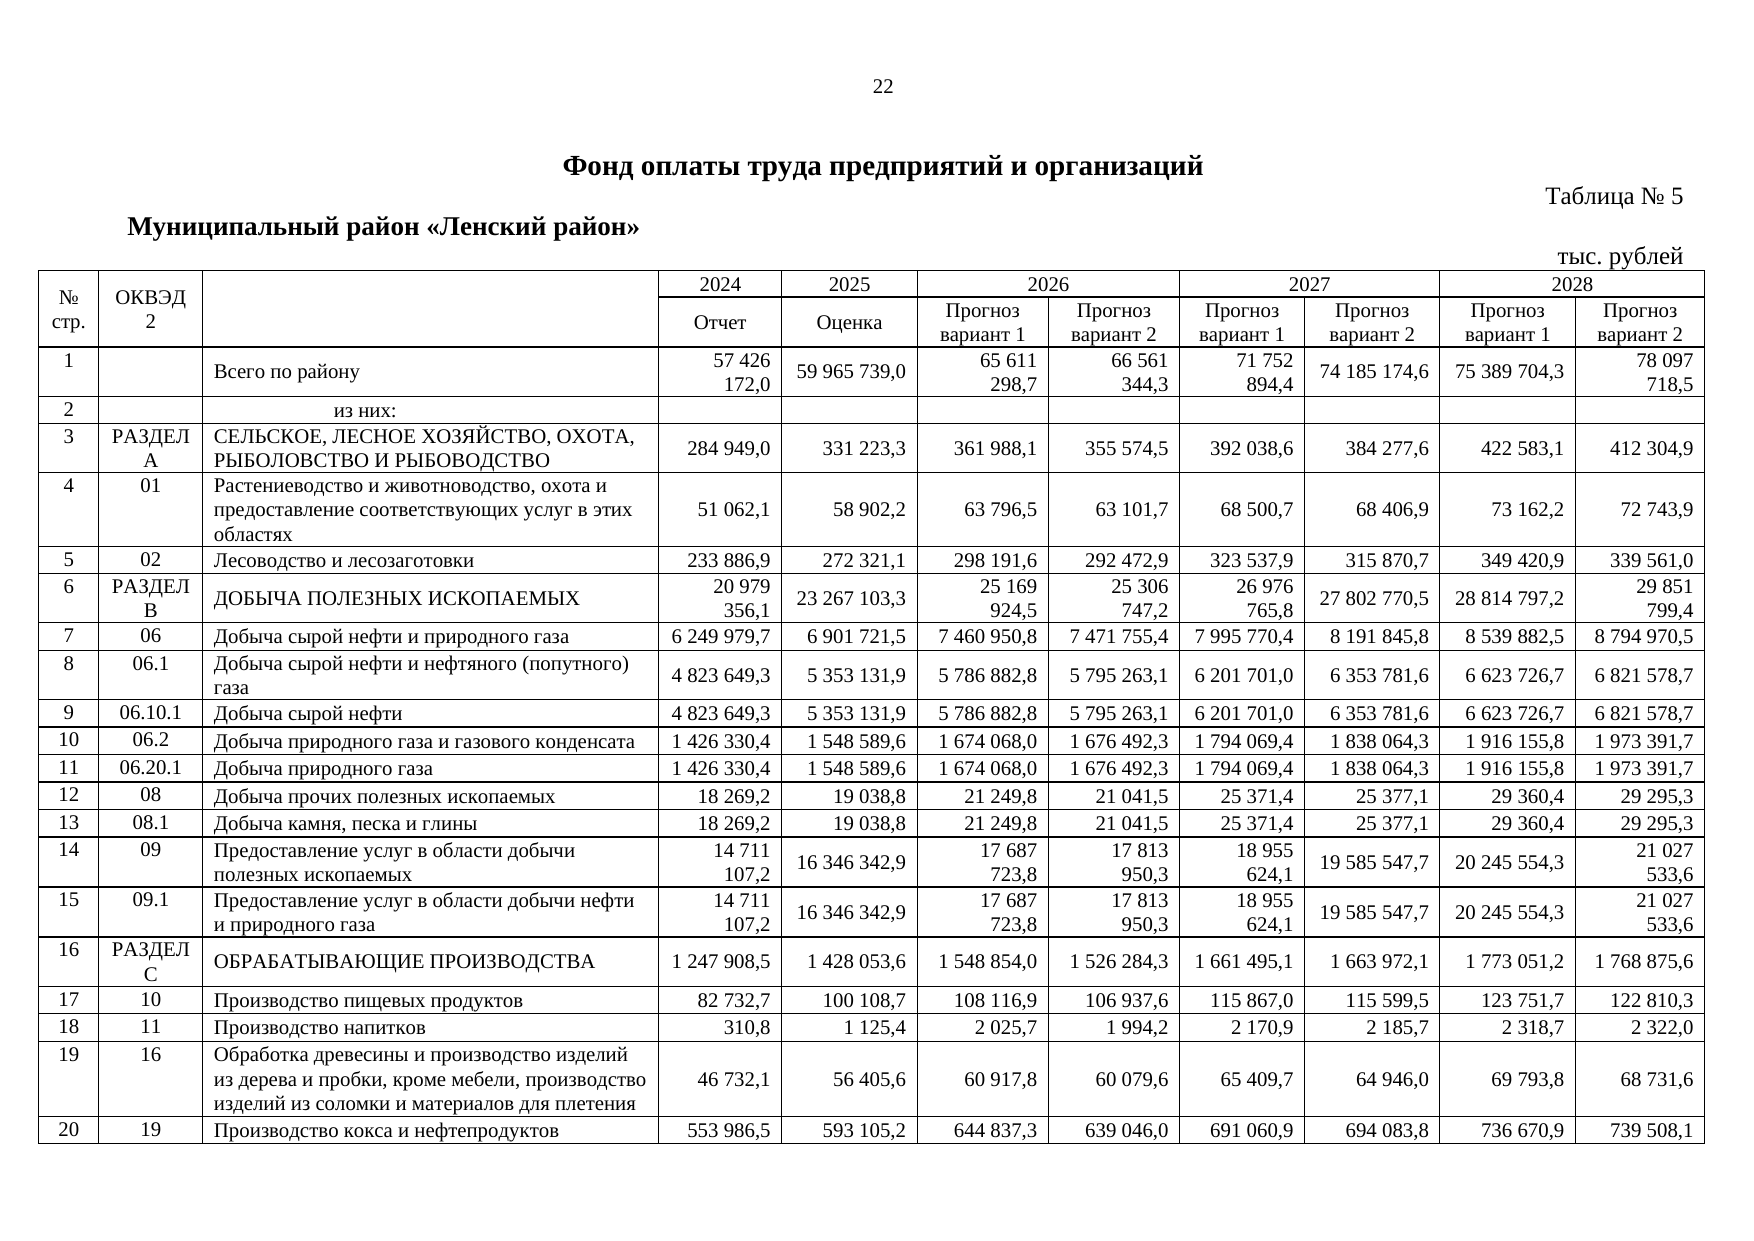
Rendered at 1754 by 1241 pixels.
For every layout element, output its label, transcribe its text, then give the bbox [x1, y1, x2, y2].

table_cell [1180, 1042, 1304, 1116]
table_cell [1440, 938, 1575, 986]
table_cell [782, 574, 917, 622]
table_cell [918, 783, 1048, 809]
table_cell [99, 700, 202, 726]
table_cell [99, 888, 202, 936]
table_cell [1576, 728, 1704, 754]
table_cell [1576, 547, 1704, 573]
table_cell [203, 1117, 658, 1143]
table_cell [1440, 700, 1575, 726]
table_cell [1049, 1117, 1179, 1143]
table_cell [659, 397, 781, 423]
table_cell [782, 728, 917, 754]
text Фонд оплаты труда предприятий и организаций [83, 148, 1683, 181]
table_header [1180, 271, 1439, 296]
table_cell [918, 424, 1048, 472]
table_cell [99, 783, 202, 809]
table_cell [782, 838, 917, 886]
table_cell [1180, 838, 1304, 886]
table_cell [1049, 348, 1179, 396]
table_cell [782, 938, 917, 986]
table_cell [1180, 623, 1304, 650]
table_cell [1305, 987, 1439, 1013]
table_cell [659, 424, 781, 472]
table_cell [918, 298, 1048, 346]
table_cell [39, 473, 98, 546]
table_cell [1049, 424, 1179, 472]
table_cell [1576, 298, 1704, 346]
text Муниципальный район «Ленский район» [83, 210, 1683, 241]
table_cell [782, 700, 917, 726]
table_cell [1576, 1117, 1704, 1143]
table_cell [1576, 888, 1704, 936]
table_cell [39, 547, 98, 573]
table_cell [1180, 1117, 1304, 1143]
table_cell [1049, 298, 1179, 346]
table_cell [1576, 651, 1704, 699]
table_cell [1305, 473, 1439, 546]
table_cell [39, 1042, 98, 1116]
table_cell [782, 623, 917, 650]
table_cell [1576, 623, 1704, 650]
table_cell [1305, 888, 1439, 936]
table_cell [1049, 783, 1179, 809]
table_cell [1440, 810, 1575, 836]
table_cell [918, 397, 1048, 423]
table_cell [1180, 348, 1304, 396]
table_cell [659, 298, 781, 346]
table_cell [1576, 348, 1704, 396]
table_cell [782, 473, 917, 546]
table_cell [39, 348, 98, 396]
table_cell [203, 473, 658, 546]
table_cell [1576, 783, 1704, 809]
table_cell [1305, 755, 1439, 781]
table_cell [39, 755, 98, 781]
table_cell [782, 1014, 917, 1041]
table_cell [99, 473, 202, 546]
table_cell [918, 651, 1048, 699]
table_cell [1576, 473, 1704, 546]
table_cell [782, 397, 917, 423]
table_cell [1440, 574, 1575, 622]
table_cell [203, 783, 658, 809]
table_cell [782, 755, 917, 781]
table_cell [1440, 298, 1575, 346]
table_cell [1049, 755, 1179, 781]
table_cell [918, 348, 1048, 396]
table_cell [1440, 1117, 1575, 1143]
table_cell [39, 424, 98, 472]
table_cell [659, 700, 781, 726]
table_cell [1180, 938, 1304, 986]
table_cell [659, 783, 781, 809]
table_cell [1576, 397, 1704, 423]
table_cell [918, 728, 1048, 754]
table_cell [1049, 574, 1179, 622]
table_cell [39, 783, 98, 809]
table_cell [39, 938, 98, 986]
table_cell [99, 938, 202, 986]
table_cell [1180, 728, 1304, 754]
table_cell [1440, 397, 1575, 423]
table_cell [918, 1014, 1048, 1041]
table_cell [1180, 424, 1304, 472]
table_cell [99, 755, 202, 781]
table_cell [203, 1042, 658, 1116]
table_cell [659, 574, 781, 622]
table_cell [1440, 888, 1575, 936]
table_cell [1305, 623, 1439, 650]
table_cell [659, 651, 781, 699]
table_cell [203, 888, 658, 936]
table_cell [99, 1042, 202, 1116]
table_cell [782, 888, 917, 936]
text тыс. рублей [83, 241, 1683, 270]
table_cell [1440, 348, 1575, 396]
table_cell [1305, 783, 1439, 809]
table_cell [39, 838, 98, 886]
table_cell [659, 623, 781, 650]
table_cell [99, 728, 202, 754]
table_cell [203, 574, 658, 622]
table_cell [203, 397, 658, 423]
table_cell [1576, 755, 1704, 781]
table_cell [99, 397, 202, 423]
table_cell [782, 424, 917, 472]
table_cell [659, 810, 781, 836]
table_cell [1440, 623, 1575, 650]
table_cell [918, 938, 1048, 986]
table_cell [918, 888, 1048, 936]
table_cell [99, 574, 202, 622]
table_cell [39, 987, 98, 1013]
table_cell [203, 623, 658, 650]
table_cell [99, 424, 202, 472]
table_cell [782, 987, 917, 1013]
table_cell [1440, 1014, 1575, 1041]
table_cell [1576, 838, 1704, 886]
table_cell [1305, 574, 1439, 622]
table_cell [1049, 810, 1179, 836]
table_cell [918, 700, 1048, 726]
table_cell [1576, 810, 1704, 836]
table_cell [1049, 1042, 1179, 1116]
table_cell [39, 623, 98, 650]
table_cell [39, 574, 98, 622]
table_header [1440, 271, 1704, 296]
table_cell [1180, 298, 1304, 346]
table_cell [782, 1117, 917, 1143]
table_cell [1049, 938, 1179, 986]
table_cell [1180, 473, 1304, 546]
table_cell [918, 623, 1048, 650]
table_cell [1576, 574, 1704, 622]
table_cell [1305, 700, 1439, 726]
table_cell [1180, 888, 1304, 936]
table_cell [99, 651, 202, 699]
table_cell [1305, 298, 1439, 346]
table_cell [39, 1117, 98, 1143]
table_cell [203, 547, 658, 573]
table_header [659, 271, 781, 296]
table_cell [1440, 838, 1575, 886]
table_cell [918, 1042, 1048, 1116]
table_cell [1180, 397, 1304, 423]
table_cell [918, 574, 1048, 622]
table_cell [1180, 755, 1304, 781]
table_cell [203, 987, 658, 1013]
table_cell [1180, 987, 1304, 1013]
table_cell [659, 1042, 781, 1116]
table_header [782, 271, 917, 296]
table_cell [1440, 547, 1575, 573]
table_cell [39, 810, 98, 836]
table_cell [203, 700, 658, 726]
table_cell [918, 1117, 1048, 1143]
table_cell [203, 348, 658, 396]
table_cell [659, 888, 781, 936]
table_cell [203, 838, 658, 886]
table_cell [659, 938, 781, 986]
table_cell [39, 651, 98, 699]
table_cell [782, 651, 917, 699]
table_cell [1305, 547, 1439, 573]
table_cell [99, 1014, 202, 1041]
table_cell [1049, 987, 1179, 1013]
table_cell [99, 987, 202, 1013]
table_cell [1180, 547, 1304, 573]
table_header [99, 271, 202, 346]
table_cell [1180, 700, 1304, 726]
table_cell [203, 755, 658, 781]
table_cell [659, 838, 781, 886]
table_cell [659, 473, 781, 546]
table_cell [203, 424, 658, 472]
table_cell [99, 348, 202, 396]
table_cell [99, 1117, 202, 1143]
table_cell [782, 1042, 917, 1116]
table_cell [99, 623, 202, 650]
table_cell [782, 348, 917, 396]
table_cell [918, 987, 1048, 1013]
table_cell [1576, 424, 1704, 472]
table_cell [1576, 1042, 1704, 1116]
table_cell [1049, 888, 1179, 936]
text Таблица № 5 [83, 181, 1683, 210]
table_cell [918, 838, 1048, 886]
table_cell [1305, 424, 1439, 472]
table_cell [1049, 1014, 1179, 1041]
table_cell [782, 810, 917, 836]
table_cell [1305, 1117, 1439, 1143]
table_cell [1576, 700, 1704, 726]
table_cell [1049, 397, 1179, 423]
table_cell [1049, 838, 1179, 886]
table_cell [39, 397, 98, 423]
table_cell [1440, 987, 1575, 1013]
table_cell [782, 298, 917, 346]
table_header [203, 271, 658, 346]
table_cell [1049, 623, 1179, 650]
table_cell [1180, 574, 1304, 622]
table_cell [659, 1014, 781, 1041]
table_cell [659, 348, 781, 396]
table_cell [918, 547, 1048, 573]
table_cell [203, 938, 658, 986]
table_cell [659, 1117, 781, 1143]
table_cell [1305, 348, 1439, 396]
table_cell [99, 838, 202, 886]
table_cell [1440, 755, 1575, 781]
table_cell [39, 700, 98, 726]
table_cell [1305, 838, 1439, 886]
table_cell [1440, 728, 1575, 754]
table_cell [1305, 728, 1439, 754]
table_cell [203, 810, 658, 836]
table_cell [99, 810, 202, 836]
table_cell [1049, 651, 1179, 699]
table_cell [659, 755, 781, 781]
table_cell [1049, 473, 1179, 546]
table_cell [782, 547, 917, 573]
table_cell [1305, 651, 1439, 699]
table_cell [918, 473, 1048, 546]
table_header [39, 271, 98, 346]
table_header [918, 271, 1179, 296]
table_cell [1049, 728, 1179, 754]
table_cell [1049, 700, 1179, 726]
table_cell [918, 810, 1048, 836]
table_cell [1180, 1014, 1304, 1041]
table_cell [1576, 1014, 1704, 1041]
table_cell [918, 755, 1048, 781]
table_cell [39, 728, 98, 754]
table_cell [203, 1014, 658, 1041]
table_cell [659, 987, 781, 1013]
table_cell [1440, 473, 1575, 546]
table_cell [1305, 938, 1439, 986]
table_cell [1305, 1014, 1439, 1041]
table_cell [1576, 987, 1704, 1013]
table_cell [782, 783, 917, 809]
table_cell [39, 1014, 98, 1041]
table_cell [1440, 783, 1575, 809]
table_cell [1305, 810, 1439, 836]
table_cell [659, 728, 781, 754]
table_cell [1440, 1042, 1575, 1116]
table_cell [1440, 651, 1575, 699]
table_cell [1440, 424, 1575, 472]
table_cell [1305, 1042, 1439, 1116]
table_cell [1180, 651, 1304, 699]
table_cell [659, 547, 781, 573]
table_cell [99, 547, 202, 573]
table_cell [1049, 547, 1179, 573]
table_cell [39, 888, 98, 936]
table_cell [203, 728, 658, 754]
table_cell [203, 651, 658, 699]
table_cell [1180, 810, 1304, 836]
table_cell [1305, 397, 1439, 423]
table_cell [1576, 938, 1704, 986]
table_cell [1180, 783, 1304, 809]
